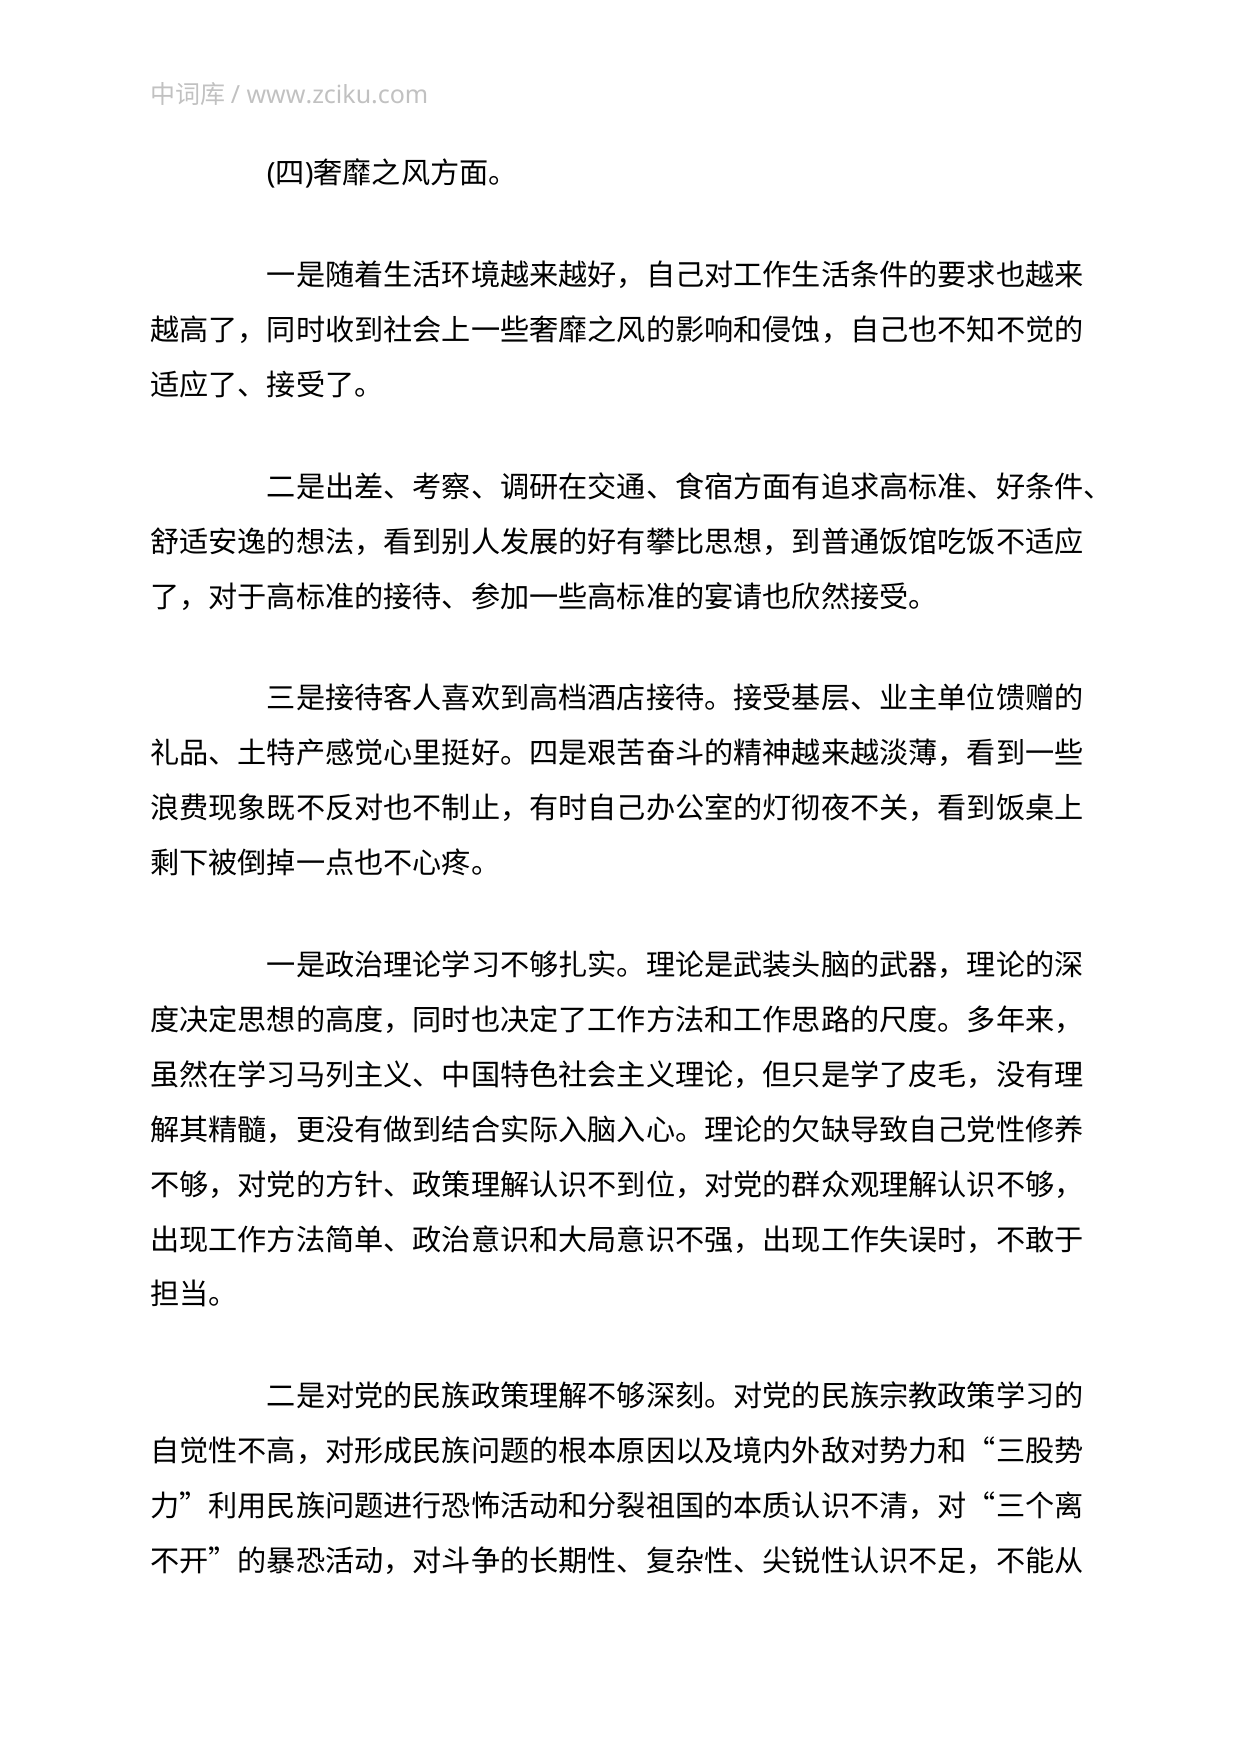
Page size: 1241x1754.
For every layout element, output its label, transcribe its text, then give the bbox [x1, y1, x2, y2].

text 一是随着生活环境越来越好，自己对工作生活条件的要求也越来越高了，同时收到社会上一些奢靡之风的影响和侵蚀，自己也不知不觉的适应了、接受了。 [150, 252, 1090, 404]
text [150, 1373, 1090, 1580]
text 一是政治理论学习不够扎实。理论是武装头脑的武器，理论的深度决定思想的高度，同时也决定了工作方法和工作思路的尺度。多年来，虽然在学习马列主义、中国特色社会主义理论，但只是学了皮毛，没有理解其精髓，更没有做到结合实际入脑入心。理论的欠缺导致自己党性修养不够，对党的方针、政策理解认识不到位，对党的群众观理解认识不够，出现工作方法简单、政治意识和大局意识不强，出现工作失误时，不敢于担当。 [150, 942, 1090, 1313]
text 二是出差、考察、调研在交通、食宿方面有追求高标准、好条件、舒适安逸的想法，看到别人发展的好有攀比思想，到普通饭馆吃饭不适应了，对于高标准的接待、参加一些高标准的宴请也欣然接受。 [150, 463, 1090, 616]
text 三是接待客人喜欢到高档酒店接待。接受基层、业主单位馈赠的礼品、土特产感觉心里挺好。四是艰苦奋斗的精神越来越淡薄，看到一些浪费现象既不反对也不制止，有时自己办公室的灯彻夜不关，看到饭桌上剩下被倒掉一点也不心疼。 [150, 675, 1090, 882]
text (四)奢靡之风方面。 [150, 150, 1090, 192]
